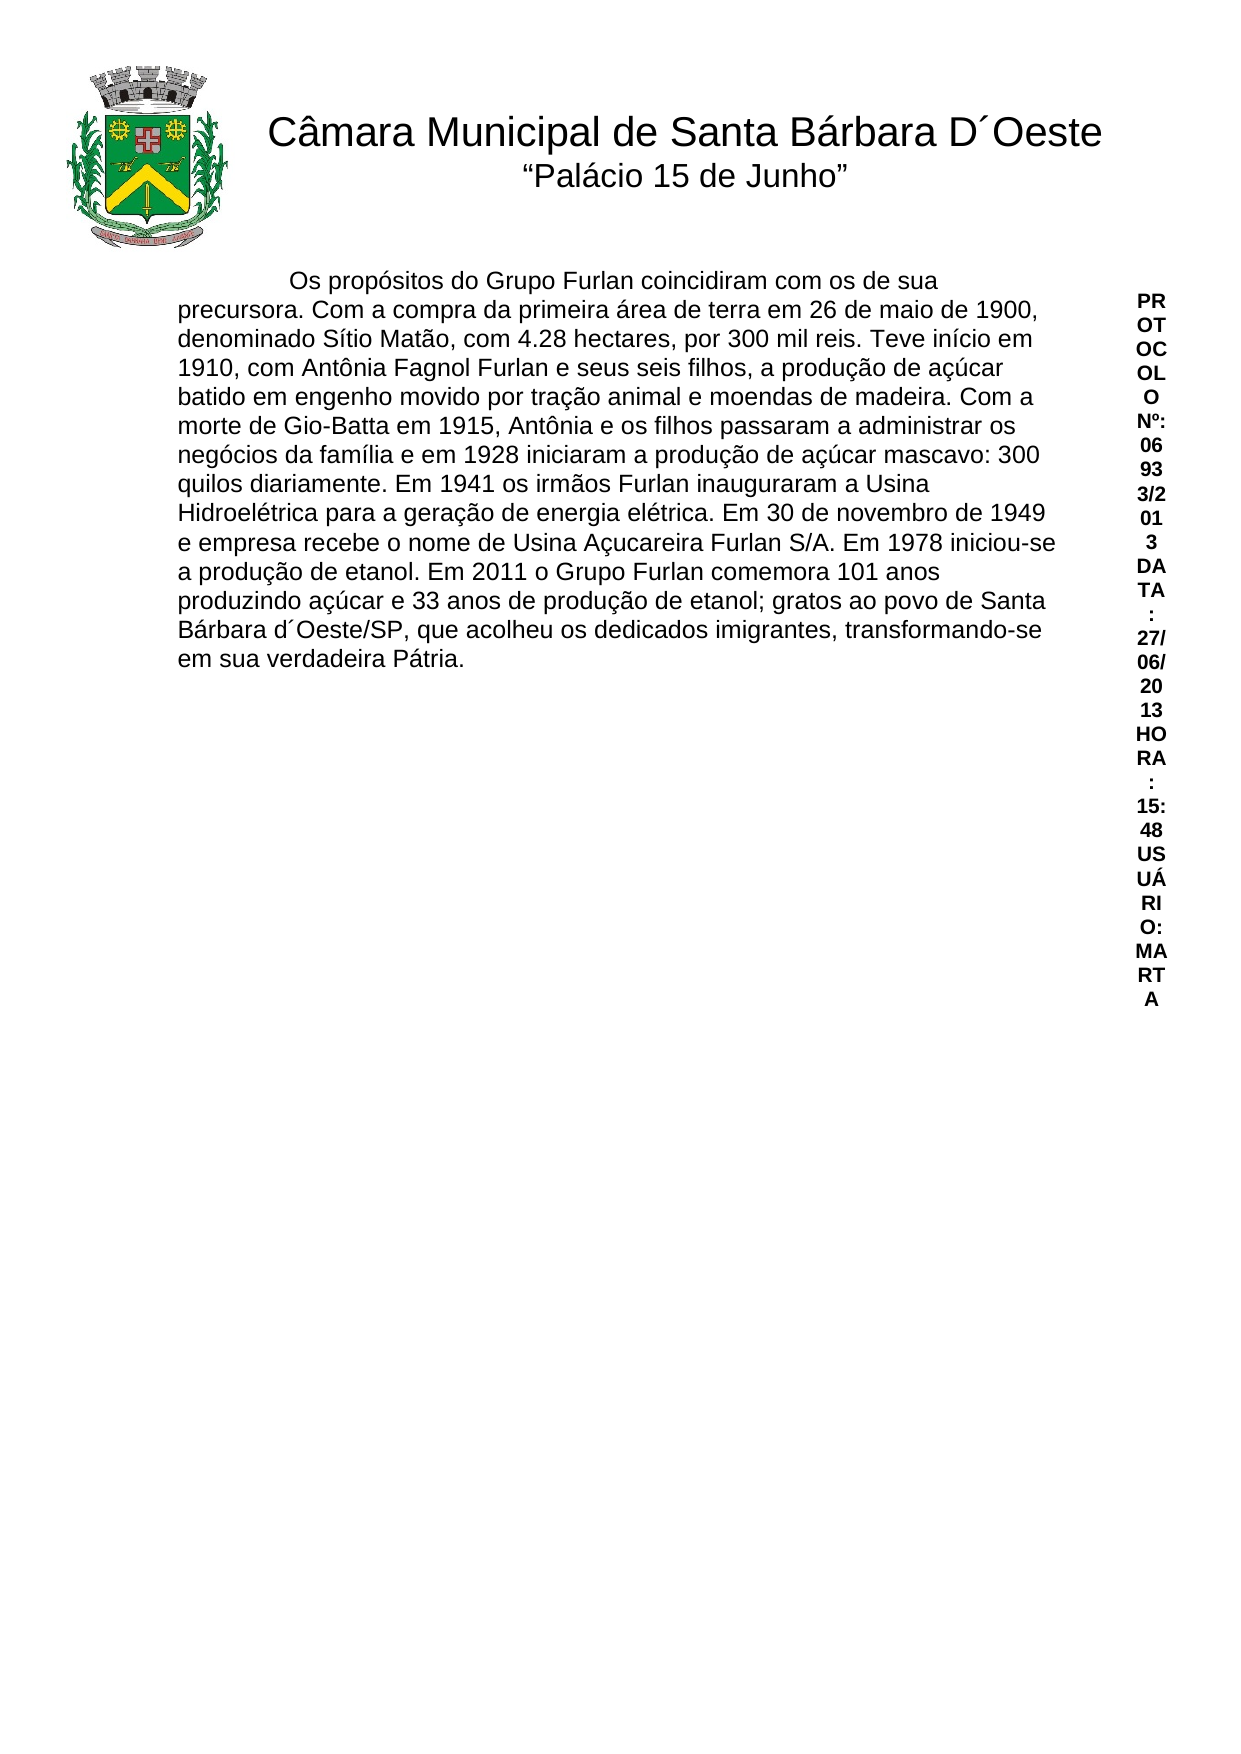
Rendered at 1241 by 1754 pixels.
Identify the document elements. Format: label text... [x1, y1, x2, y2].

text Os propósitos do Grupo Furlan coincidiram com os de sua precursora. Com a compra da primeira área de terra em 26 de maio de 1900, denominado Sítio Matão, com , por 300 mil reis. Teve início em 1910, com Antônia Fagnol Furlan e seus seis filhos, a produção de açúcar batido em engenho movido por tração animal e moendas de madeira. Com a morte de Gio-Batta em 1915, Antônia e os filhos passaram a administrar os negócios da família e em 1928 iniciaram a produção de açúcar mascavo: 300 quilos diariamente. Em 1941 os irmãos Furlan inauguraram a Usina Hidroelétrica para a geração de energia elétrica. Em 30 de novembro de 1949 e empresa recebe o nome de Usina Açucareira Furlan S/A. Em 1978 iniciou-se a produção de etanol. Em 2011 o Grupo Furlan comemora 101 anos produzindo açúcar e 33 anos de produção de etanol; gratos ao povo de Santa Bárbara d´Oeste/SP, que acolheu os dedicados imigrantes, transformando-se em sua verdadeira Pátria. [177, 266, 1063, 673]
picture [66, 66, 235, 255]
